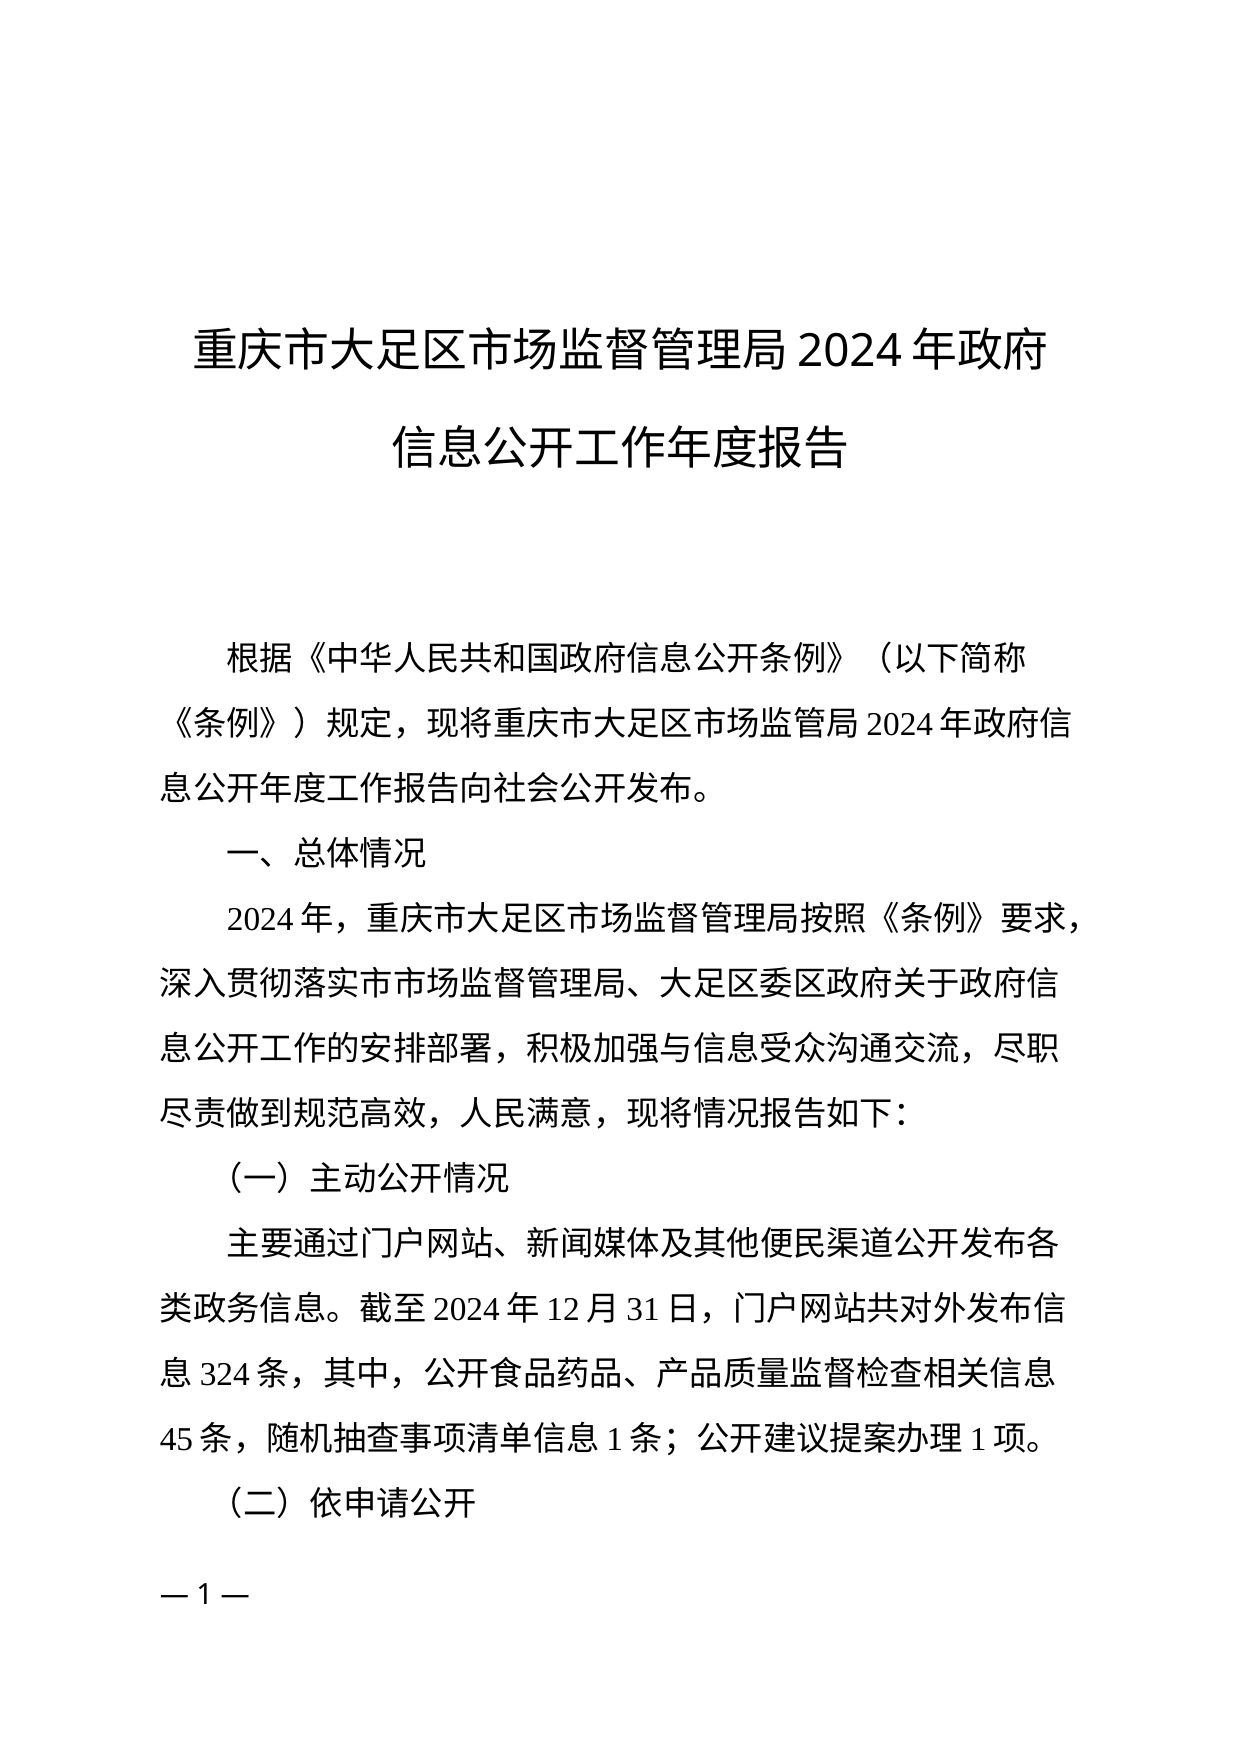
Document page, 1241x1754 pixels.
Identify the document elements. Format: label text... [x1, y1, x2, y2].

text 主要通过门户网站、新闻媒体及其他便民渠道公开发布各类政务信息。截至2024年12月31日，门户网站共对外发布信息324条，其中，公开食品药品、产品质量监督检查相关信息45条，随机抽查事项清单信息1条；公开建议提案办理1项。 [159, 1208, 1081, 1468]
text （二）依申请公开 [159, 1468, 1081, 1533]
list 一、总体情况 [159, 818, 1081, 883]
text 根据《中华人民共和国政府信息公开条例》（以下简称《条例》）规定，现将重庆市大足区市场监管局2024年政府信息公开年度工作报告向社会公开发布。 [159, 623, 1081, 818]
text 重庆市大足区市场监督管理局2024年政府 [159, 298, 1081, 395]
text （一）主动公开情况 [159, 1143, 1081, 1208]
text 信息公开工作年度报告 [159, 395, 1081, 493]
text 2024年，重庆市大足区市场监督管理局按照《条例》要求，深入贯彻落实市市场监督管理局、大足区委区政府关于政府信息公开工作的安排部署，积极加强与信息受众沟通交流，尽职尽责做到规范高效，人民满意，现将情况报告如下： [159, 883, 1081, 1143]
